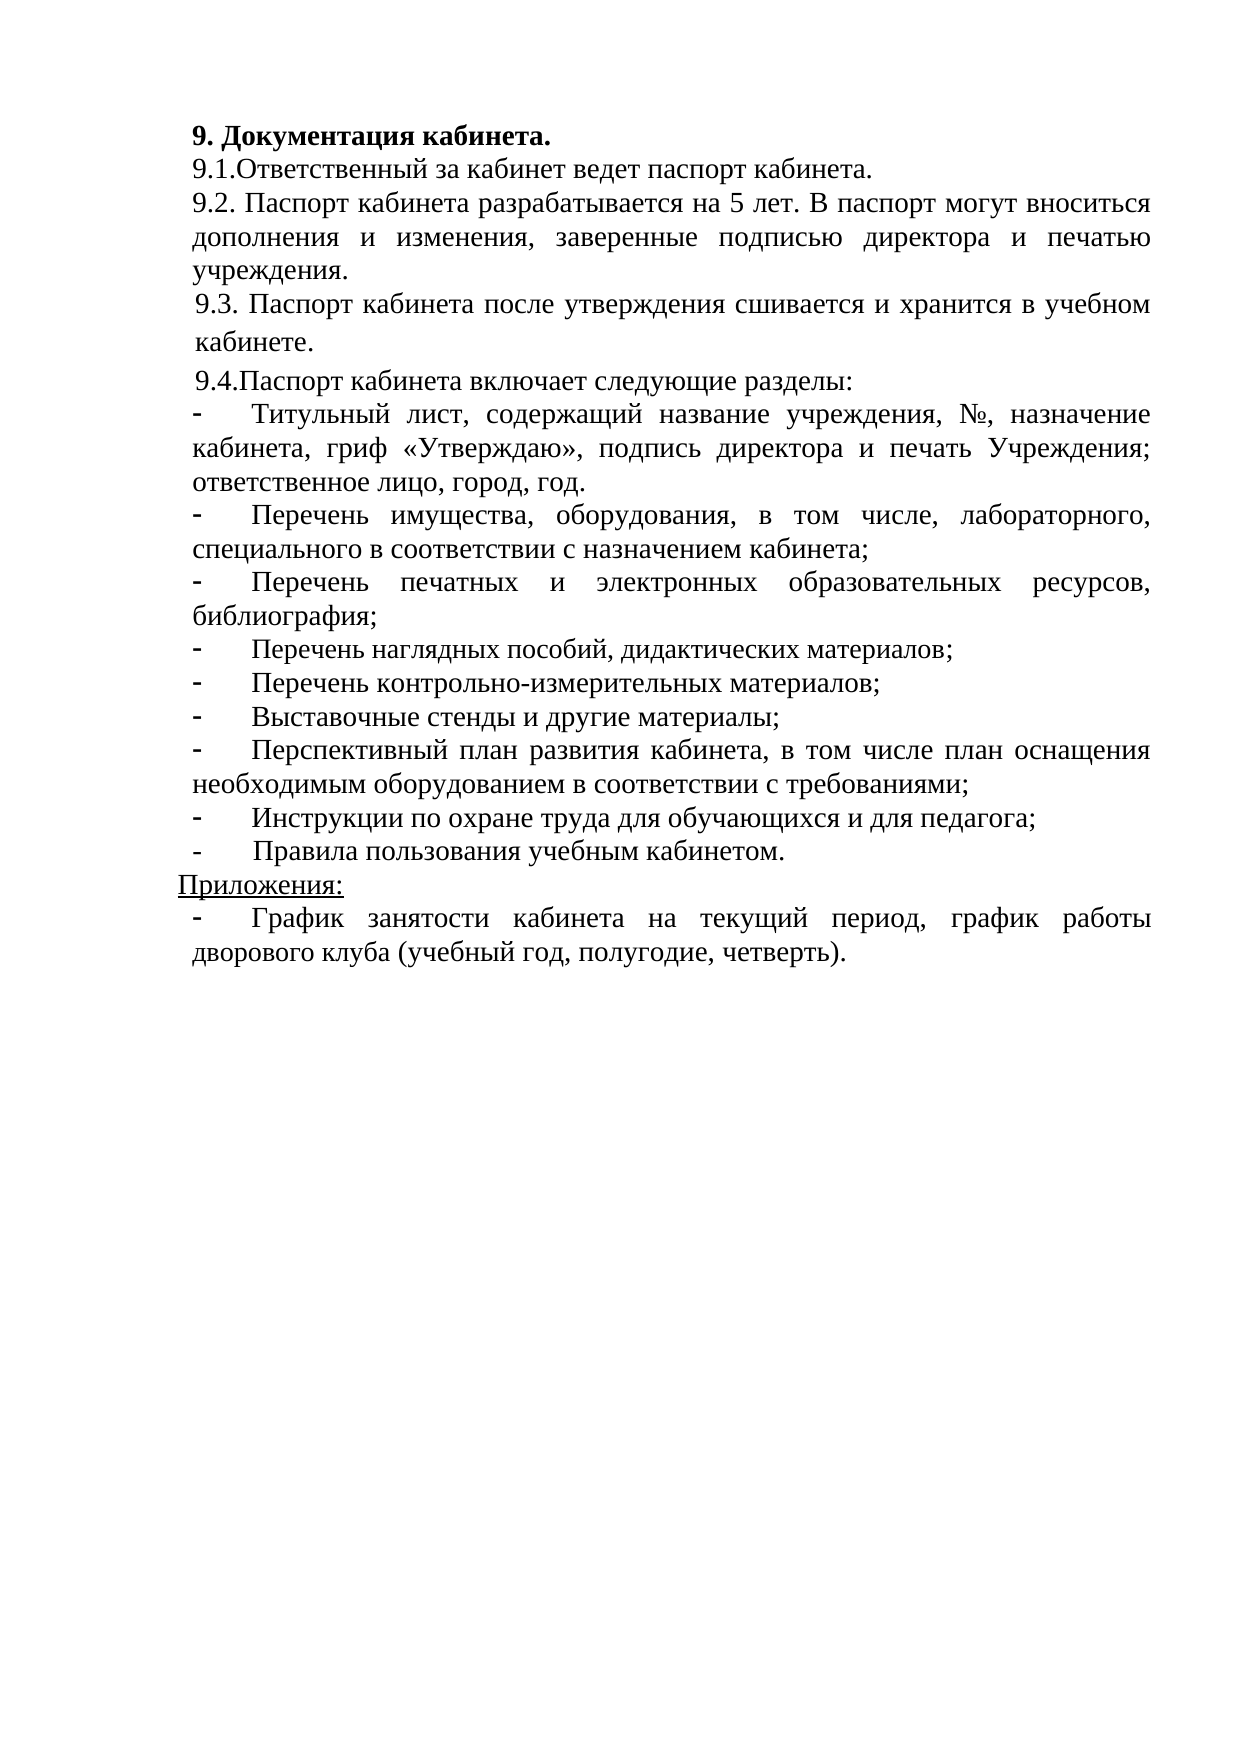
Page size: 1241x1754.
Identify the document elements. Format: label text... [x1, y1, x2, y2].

text 9.1.Ответственный за кабинет ведет паспорт кабинета. [192, 152, 1152, 185]
text Приложения: [177, 867, 1152, 900]
text 9.2. Паспорт кабинета разрабатывается на 5 лет. В паспорт могут вноситься дополнения и изменения, заверенные подписью директора и печатью учреждения. [192, 185, 1152, 286]
list График занятости кабинета на текущий период, график работы дворового клуба (учебный год, полугодие, четверть). [192, 900, 1152, 968]
text - Правила пользования учебным кабинетом. [192, 833, 1152, 867]
list Титульный лист, содержащий название учреждения, №, назначение кабинета, гриф «Утверждаю», подпись директора и печать Учреждения; ответственное лицо, город, год. [192, 396, 1152, 497]
list Перечень контрольно-измерительных материалов; [192, 665, 1152, 699]
list Перечень имущества, оборудования, в том числе, лабораторного, специального в соответствии с назначением кабинета; [192, 497, 1152, 564]
text 9.4.Паспорт кабинета включает следующие разделы: [195, 363, 1152, 396]
list Перспективный план развития кабинета, в том числе план оснащения необходимым оборудованием в соответствии с требованиями; [192, 732, 1152, 800]
text 9.3. Паспорт кабинета после утверждения сшивается и хранится в учебном кабинете. [195, 286, 1152, 358]
text 9. Документация кабинета. [177, 118, 1152, 152]
list Перечень печатных и электронных образовательных ресурсов, библиография; [192, 564, 1152, 632]
list Выставочные стенды и другие материалы; [192, 699, 1152, 732]
list Инструкции по охране труда для обучающихся и для педагога; [192, 800, 1152, 833]
list Перечень наглядных пособий, дидактических материалов; [192, 632, 1152, 665]
